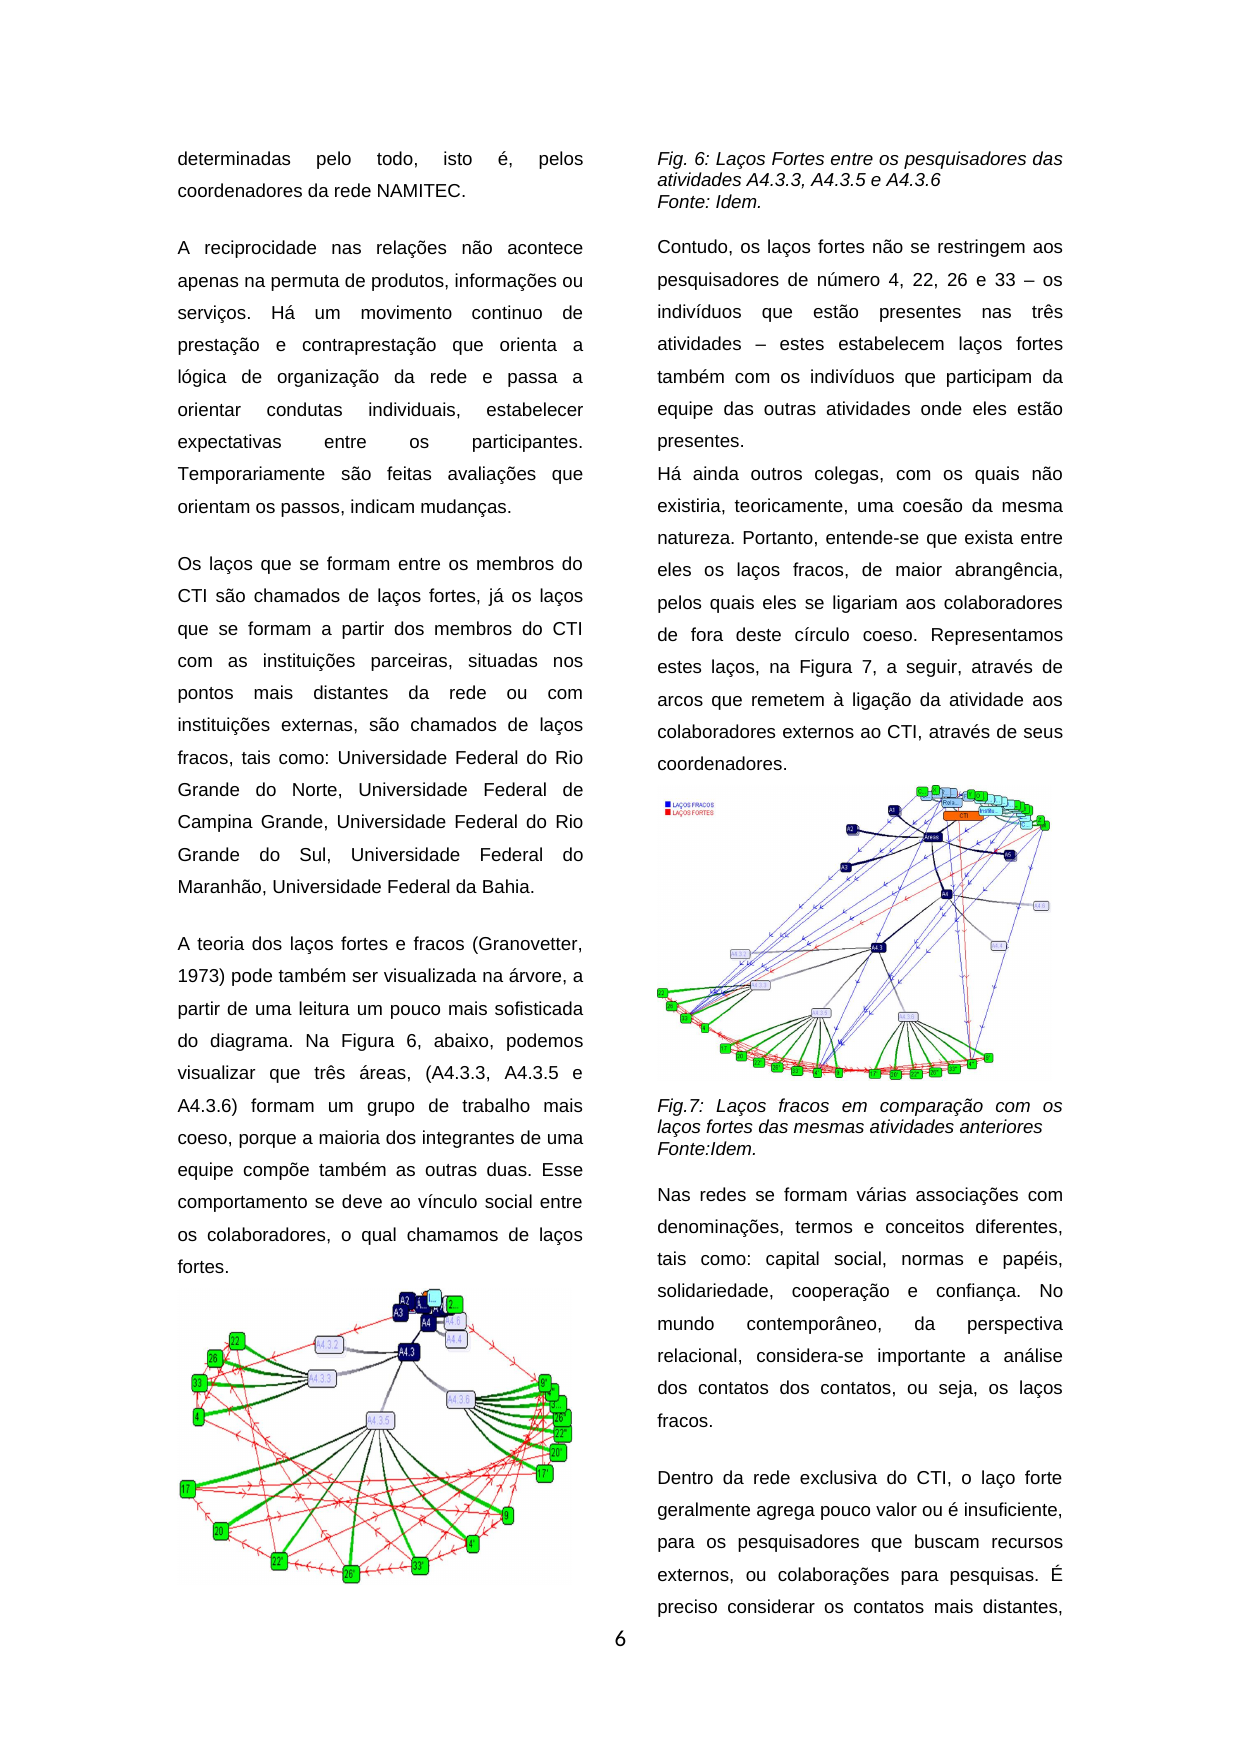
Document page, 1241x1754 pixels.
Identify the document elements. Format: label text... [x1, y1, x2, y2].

list Há ainda outros colegas, com os quais não existiria, teoricamente, uma coesão da mesma natureza. Portanto, entende-se que exista entre eles os laços fracos, de maior abrangência, pelos quais eles se ligariam aos colaboradores de fora deste círculo coeso. Representamos estes laços, na Figura 7, a seguir, através de arcos que remetem à ligação da atividade aos colaboradores externos ao CTI, através de seus coordenadores. [657, 462, 1063, 774]
text A reciprocidade nas relações não acontece apenas na permuta de produtos, informações ou serviços. Há um movimento continuo de prestação e contraprestação que orienta a lógica de organização da rede e passa a orientar condutas individuais, estabelecer expectativas entre os participantes. Temporariamente são feitas avaliações que orientam os passos, indicam mudanças. [177, 237, 583, 517]
text Os laços que se formam entre os membros do CTI são chamados de laços fortes, já os laços que se formam a partir dos membros do CTI com as instituições parceiras, situadas nos pontos mais distantes da rede ou com instituições externas, são chamados de laços fracos, tais como: Universidade Federal do Rio Grande do Norte, Universidade Federal de Campina Grande, Universidade Federal do Rio Grande do Sul, Universidade Federal do Maranhão, Universidade Federal da Bahia. [177, 553, 583, 897]
text Fig.7: Laços fracos em comparação com os laços fortes das mesmas atividades anteriores [657, 1095, 1063, 1138]
text Nas redes se formam várias associações com denominações, termos e conceitos diferentes, tais como: capital social, normas e papéis, solidariedade, cooperação e confiança. No mundo contemporâneo, da perspectiva relacional, considera-se importante a análise dos contatos dos contatos, ou seja, os laços fracos. [657, 1183, 1063, 1431]
list Contudo, os laços fortes não se restringem aos pesquisadores de número 4, 22, 26 e 33 – os indivíduos que estão presentes nas três atividades – estes estabelecem laços fortes também com os indivíduos que participam da equipe das outras atividades onde eles estão presentes. [657, 236, 1063, 452]
picture [177, 1288, 573, 1585]
text Fonte: Idem. [657, 191, 1063, 212]
picture [657, 785, 1053, 1081]
text Fonte:Idem. [657, 1138, 1063, 1159]
text A teoria dos laços fortes e fracos (Granovetter, 1973) pode também ser visualizada na árvore, a partir de uma leitura um pouco mais sofisticada do diagrama. Na Figura 6, abaixo, podemos visualizar que três áreas, (A4.3.3, A4.3.5 e A4.3.6) formam um grupo de trabalho mais coeso, porque a maioria dos integrantes de uma equipe compõe também as outras duas. Esse comportamento se deve ao vínculo social entre os colaboradores, o qual chamamos de laços fortes. [177, 933, 583, 1277]
text Fig. 6: Laços Fortes entre os pesquisadores das atividades A4.3.3, A4.3.5 e A4.3.6 [657, 148, 1063, 191]
